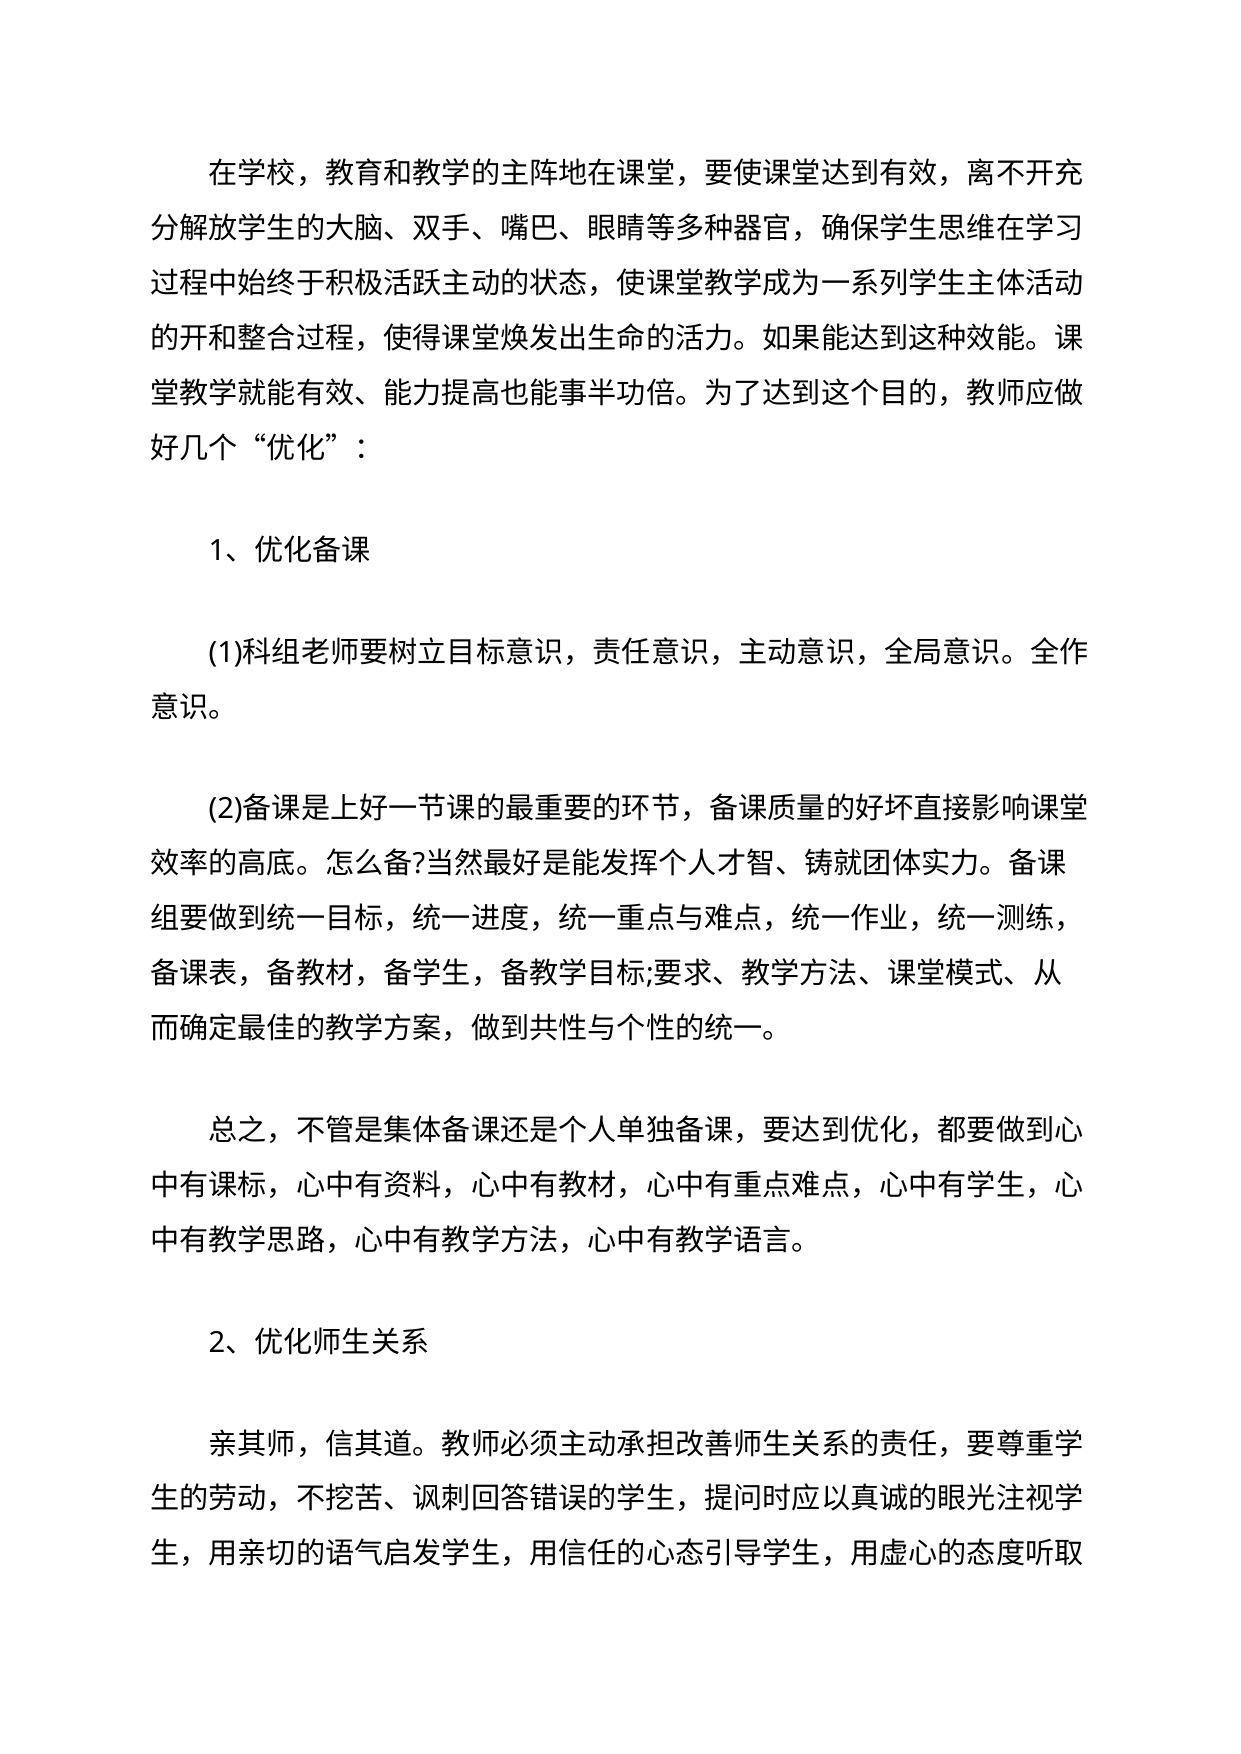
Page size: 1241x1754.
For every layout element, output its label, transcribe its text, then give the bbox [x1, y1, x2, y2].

text (1)科组老师要树立目标意识，责任意识，主动意识，全局意识。全作意识。 [150, 628, 1090, 726]
text 在学校，教育和教学的主阵地在课堂，要使课堂达到有效，离不开充分解放学生的大脑、双手、嘴巴、眼睛等多种器官，确保学生思维在学习过程中始终于积极活跃主动的状态，使课堂教学成为一系列学生主体活动的开和整合过程，使得课堂焕发出生命的活力。如果能达到这种效能。课堂教学就能有效、能力提高也能事半功倍。为了达到这个目的，教师应做好几个“优化”： [150, 150, 1090, 467]
text 1、优化备课 [150, 526, 1090, 569]
text 2、优化师生关系 [150, 1318, 1090, 1361]
text 总之，不管是集体备课还是个人单独备课，要达到优化，都要做到心中有课标，心中有资料，心中有教材，心中有重点难点，心中有学生，心中有教学思路，心中有教学方法，心中有教学语言。 [150, 1107, 1090, 1259]
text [150, 1420, 1090, 1572]
text (2)备课是上好一节课的最重要的环节，备课质量的好坏直接影响课堂效率的高底。怎么备?当然最好是能发挥个人才智、铸就团体实力。备课组要做到统一目标，统一进度，统一重点与难点，统一作业，统一测练，备课表，备教材，备学生，备教学目标;要求、教学方法、课堂模式、从而确定最佳的教学方案，做到共性与个性的统一。 [150, 785, 1090, 1047]
